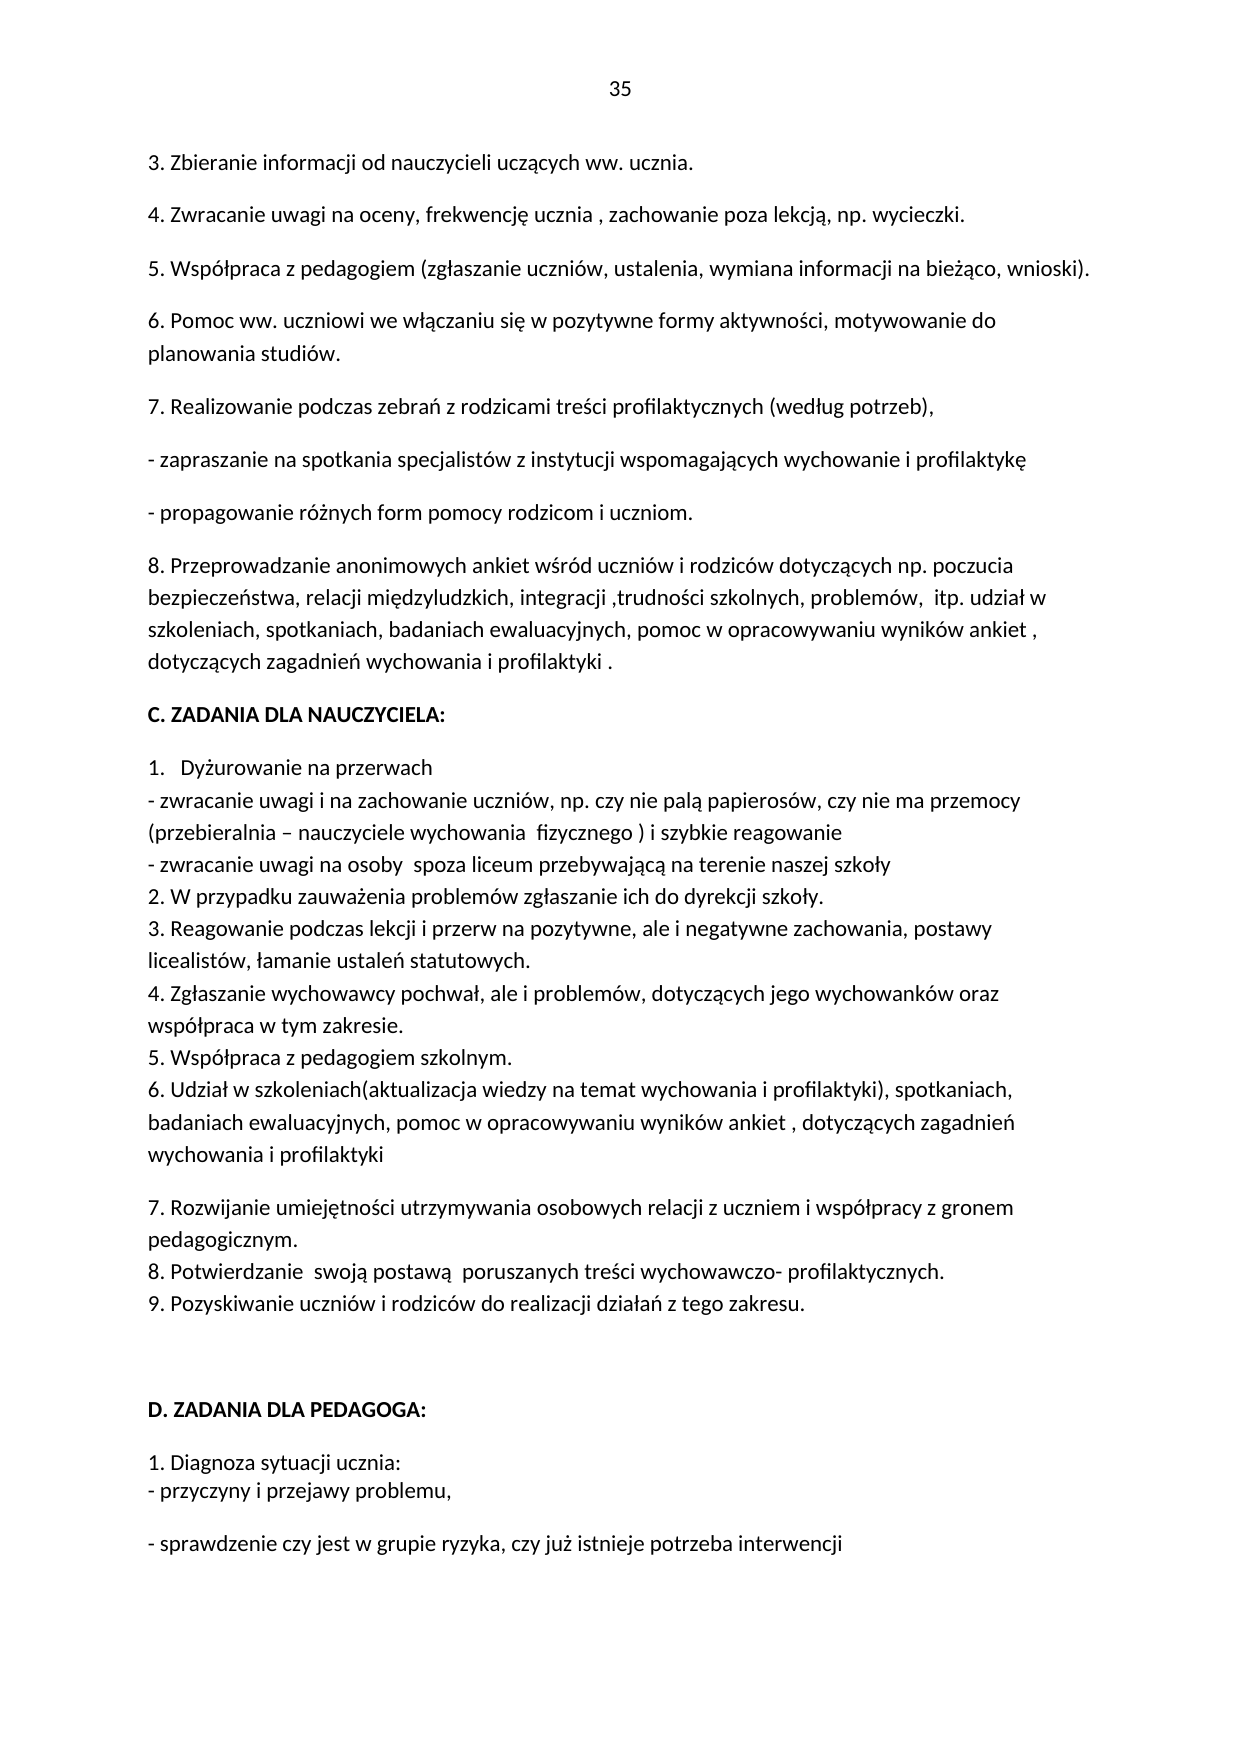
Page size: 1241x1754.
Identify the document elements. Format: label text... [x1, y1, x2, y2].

text C. ZADANIA DLA NAUCZYCIELA: [148, 701, 1093, 728]
text 1. Dyżurowanie na przerwach - zwracanie uwagi i na zachowanie uczniów, np. czy nie palą papierosów, czy nie ma przemocy (przebieralnia – nauczyciele wychowania fizycznego ) i szybkie reagowanie - zwracanie uwagi na osoby spoza liceum przebywającą na terenie naszej szkoły 2. W przypadku zauważenia problemów zgłaszanie ich do dyrekcji szkoły. 3. Reagowanie podczas lekcji i przerw na pozytywne, ale i negatywne zachowania, postawy licealistów, łamanie ustaleń statutowych. 4. Zgłaszanie wychowawcy pochwał, ale i problemów, dotyczących jego wychowanków oraz współpraca w tym zakresie. 5. Współpraca z pedagogiem szkolnym. 6. Udział w szkoleniach(aktualizacja wiedzy na temat wychowania i profilaktyki), spotkaniach, badaniach ewaluacyjnych, pomoc w opracowywaniu wyników ankiet , dotyczących zagadnień wychowania i profilaktyki [148, 753, 1093, 1168]
text 7. Realizowanie podczas zebrań z rodzicami treści profilaktycznych (według potrzeb), [148, 392, 1093, 420]
text 3. Zbieranie informacji od nauczycieli uczących ww. ucznia. [148, 148, 1093, 176]
text 4. Zwracanie uwagi na oceny, frekwencję ucznia , zachowanie poza lekcją, np. wycieczki. [148, 201, 1093, 229]
text 5. Współpraca z pedagogiem (zgłaszanie uczniów, ustalenia, wymiana informacji na bieżąco, wnioski). [148, 254, 1093, 282]
text 1. Diagnoza sytuacji ucznia: [148, 1448, 1093, 1476]
text 8. Przeprowadzanie anonimowych ankiet wśród uczniów i rodziców dotyczących np. poczucia bezpieczeństwa, relacji międzyludzkich, integracji ,trudności szkolnych, problemów, itp. udział w szkoleniach, spotkaniach, badaniach ewaluacyjnych, pomoc w opracowywaniu wyników ankiet , dotyczących zagadnień wychowania i profilaktyki . [148, 551, 1093, 676]
text 7. Rozwijanie umiejętności utrzymywania osobowych relacji z uczniem i współpracy z gronem pedagogicznym. 8. Potwierdzanie swoją postawą poruszanych treści wychowawczo- profilaktycznych. 9. Pozyskiwanie uczniów i rodziców do realizacji działań z tego zakresu. [148, 1193, 1093, 1317]
text - propagowanie różnych form pomocy rodzicom i uczniom. [148, 498, 1093, 526]
text 6. Pomoc ww. uczniowi we włączaniu się w pozytywne formy aktywności, motywowanie do planowania studiów. [148, 307, 1093, 367]
text - zapraszanie na spotkania specjalistów z instytucji wspomagających wychowanie i profilaktykę [148, 445, 1093, 473]
text D. ZADANIA DLA PEDAGOGA: [148, 1395, 1093, 1423]
text - przyczyny i przejawy problemu, [148, 1476, 1093, 1504]
text - sprawdzenie czy jest w grupie ryzyka, czy już istnieje potrzeba interwencji [148, 1529, 1093, 1557]
